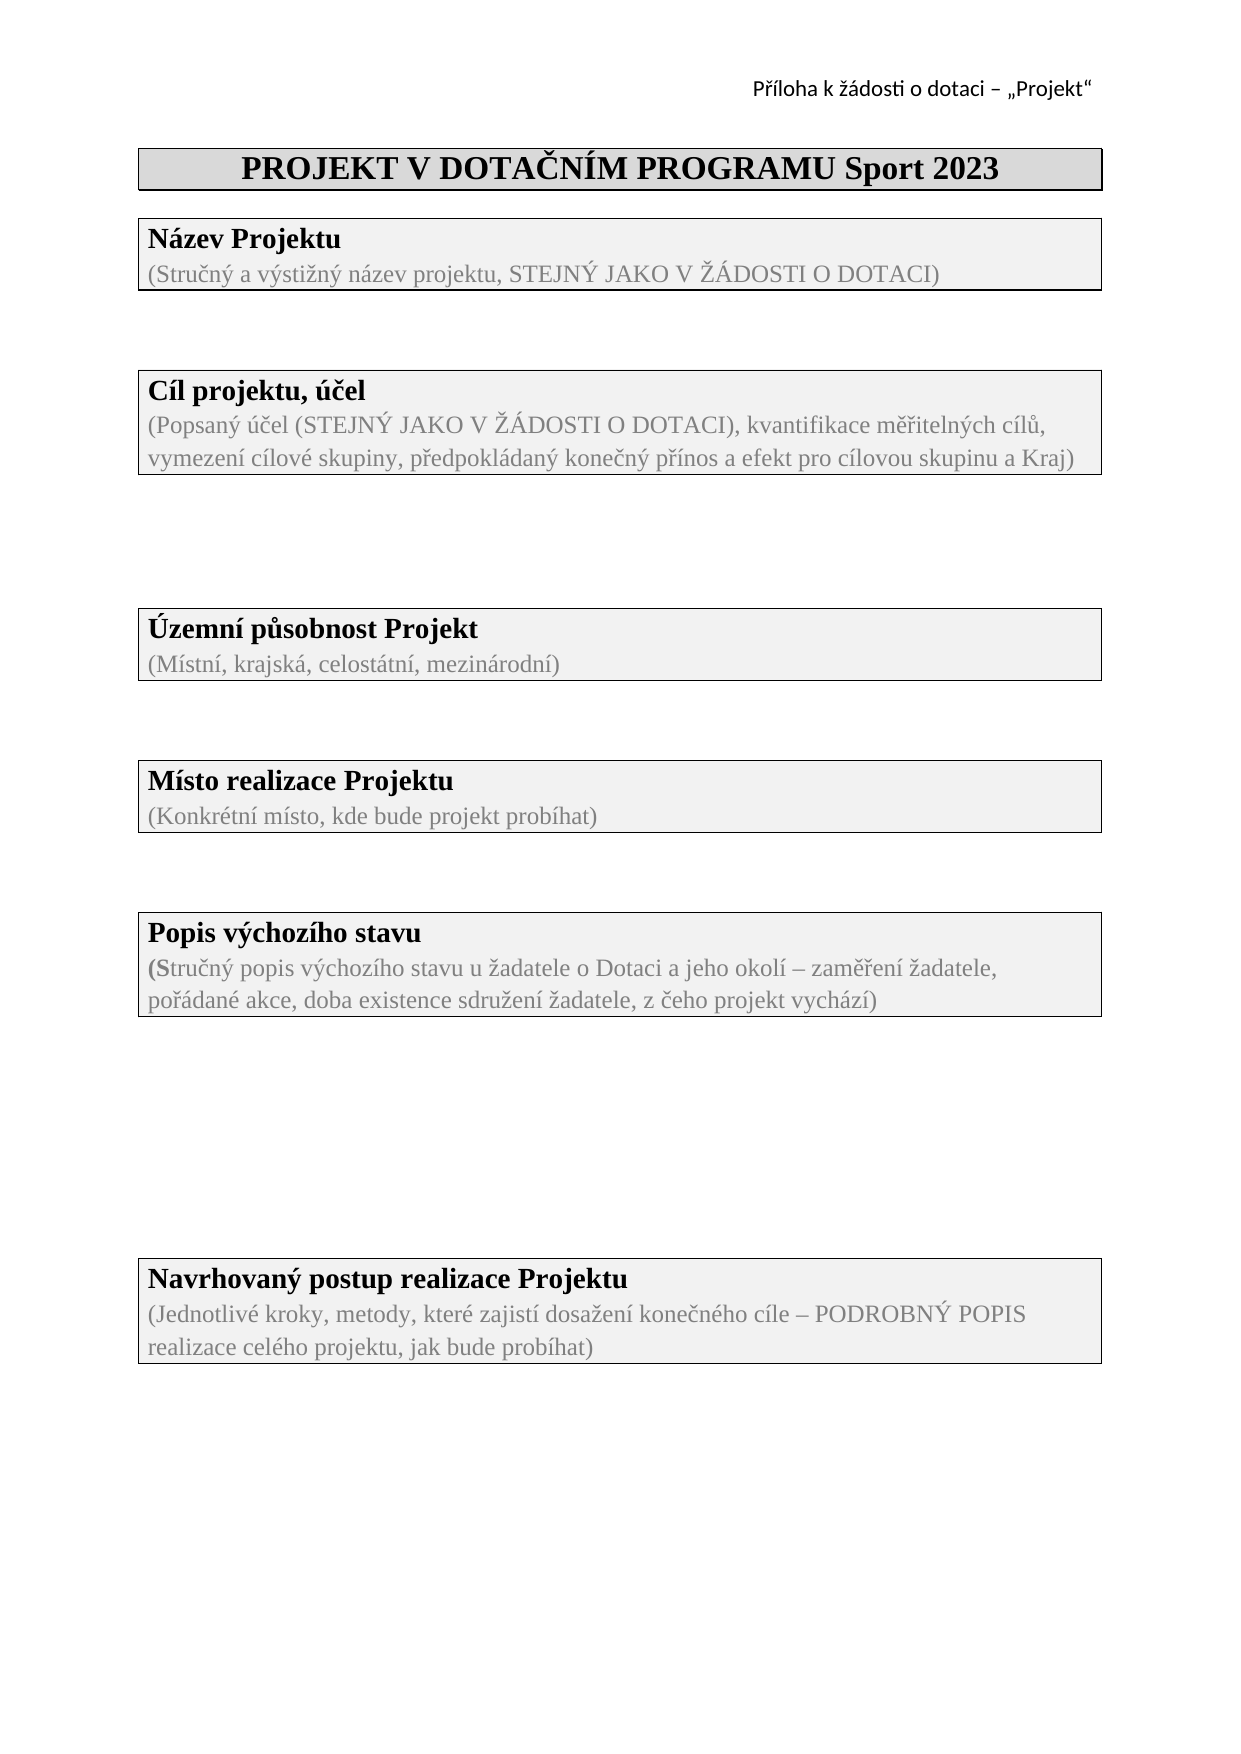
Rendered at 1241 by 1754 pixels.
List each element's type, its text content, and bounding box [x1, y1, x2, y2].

text Cíl projektu, účel (Popsaný účel (STEJNÝ JAKO V ŽÁDOSTI O DOTACI), kvantifikace měřitelných cílů, vymezení cílové skupiny, předpokládaný konečný přínos a efekt pro cílovou skupinu a Kraj) [139, 371, 1101, 474]
text Navrhovaný postup realizace Projektu (Jednotlivé kroky, metody, které zajistí dosažení konečného cíle – PODROBNÝ POPIS realizace celého projektu, jak bude probíhat) [139, 1259, 1101, 1363]
text Název Projektu (Stručný a výstižný název projektu, STEJNÝ JAKO V ŽÁDOSTI O DOTACI) [139, 219, 1101, 289]
text Místo realizace Projektu (Konkrétní místo, kde bude projekt probíhat) [139, 761, 1101, 832]
text PROJEKT V DOTAČNÍM PROGRAMU Sport 2023 [139, 149, 1101, 189]
text Popis výchozího stavu (Stručný popis výchozího stavu u žadatele o Dotaci a jeho okolí – zaměření žadatele, pořádané akce, doba existence sdružení žadatele, z čeho projekt vychází) [139, 913, 1101, 1016]
text Územní působnost Projekt (Místní, krajská, celostátní, mezinárodní) [139, 609, 1101, 680]
